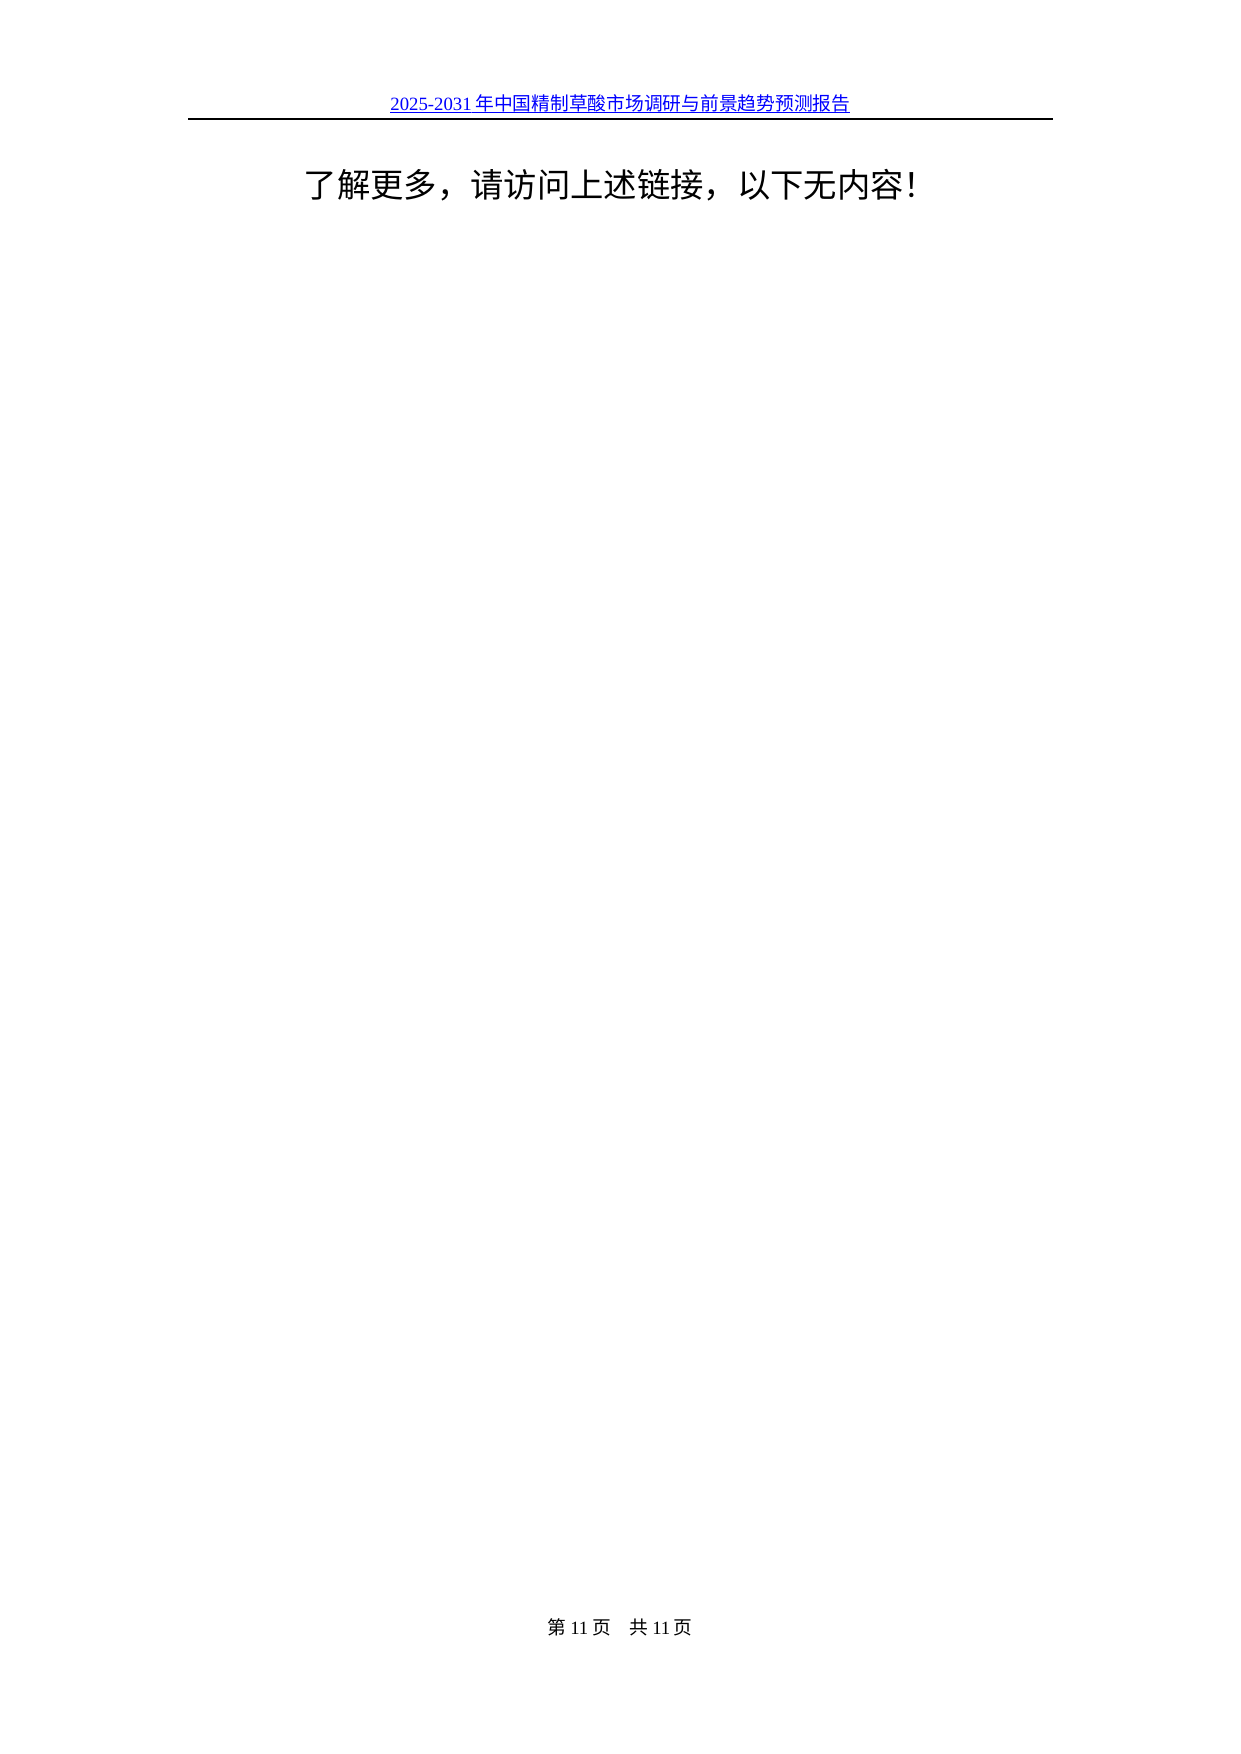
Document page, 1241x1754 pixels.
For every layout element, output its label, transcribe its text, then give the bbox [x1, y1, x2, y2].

title 了解更多，请访问上述链接，以下无内容！ [187, 150, 1053, 215]
